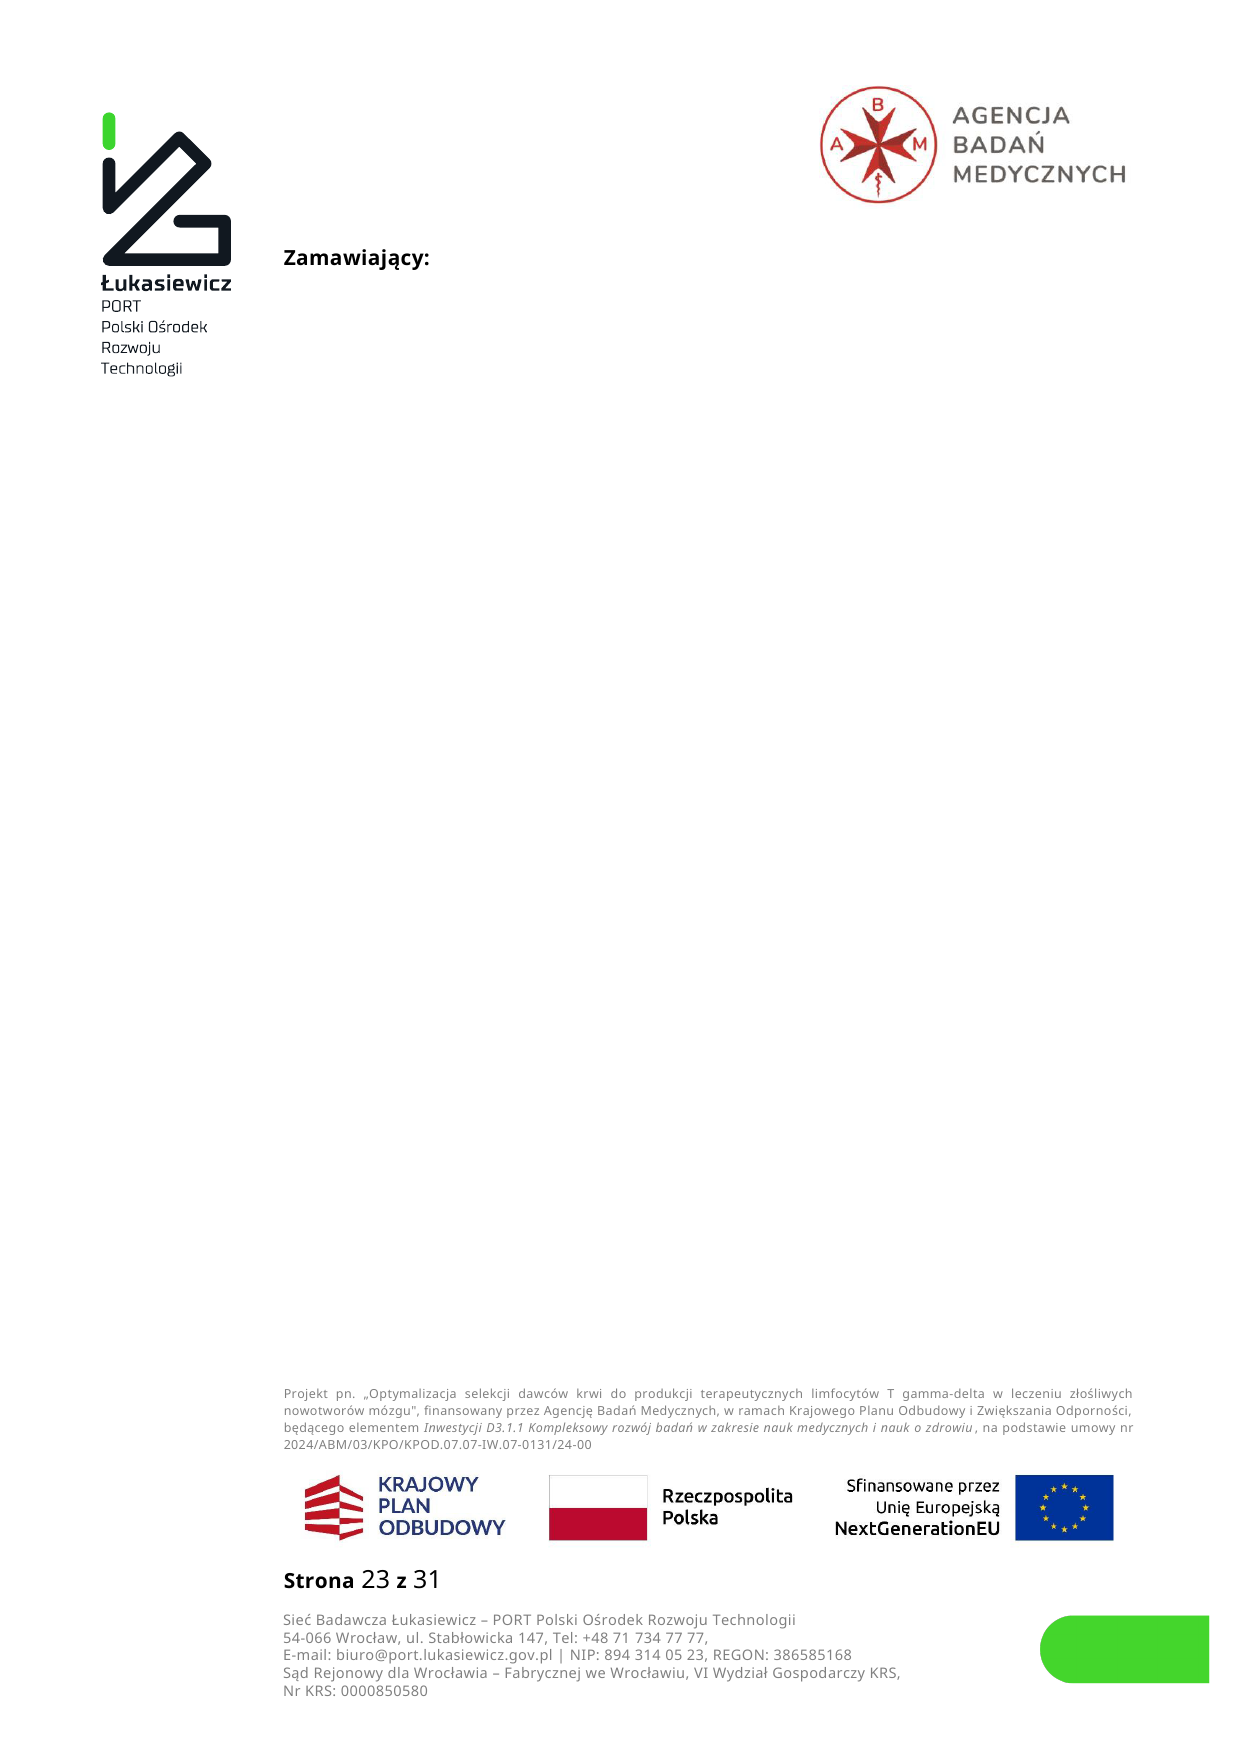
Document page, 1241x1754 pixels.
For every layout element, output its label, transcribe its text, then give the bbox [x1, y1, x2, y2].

picture [1036, 1611, 1239, 1752]
text Zamawiający: [283, 242, 1134, 271]
